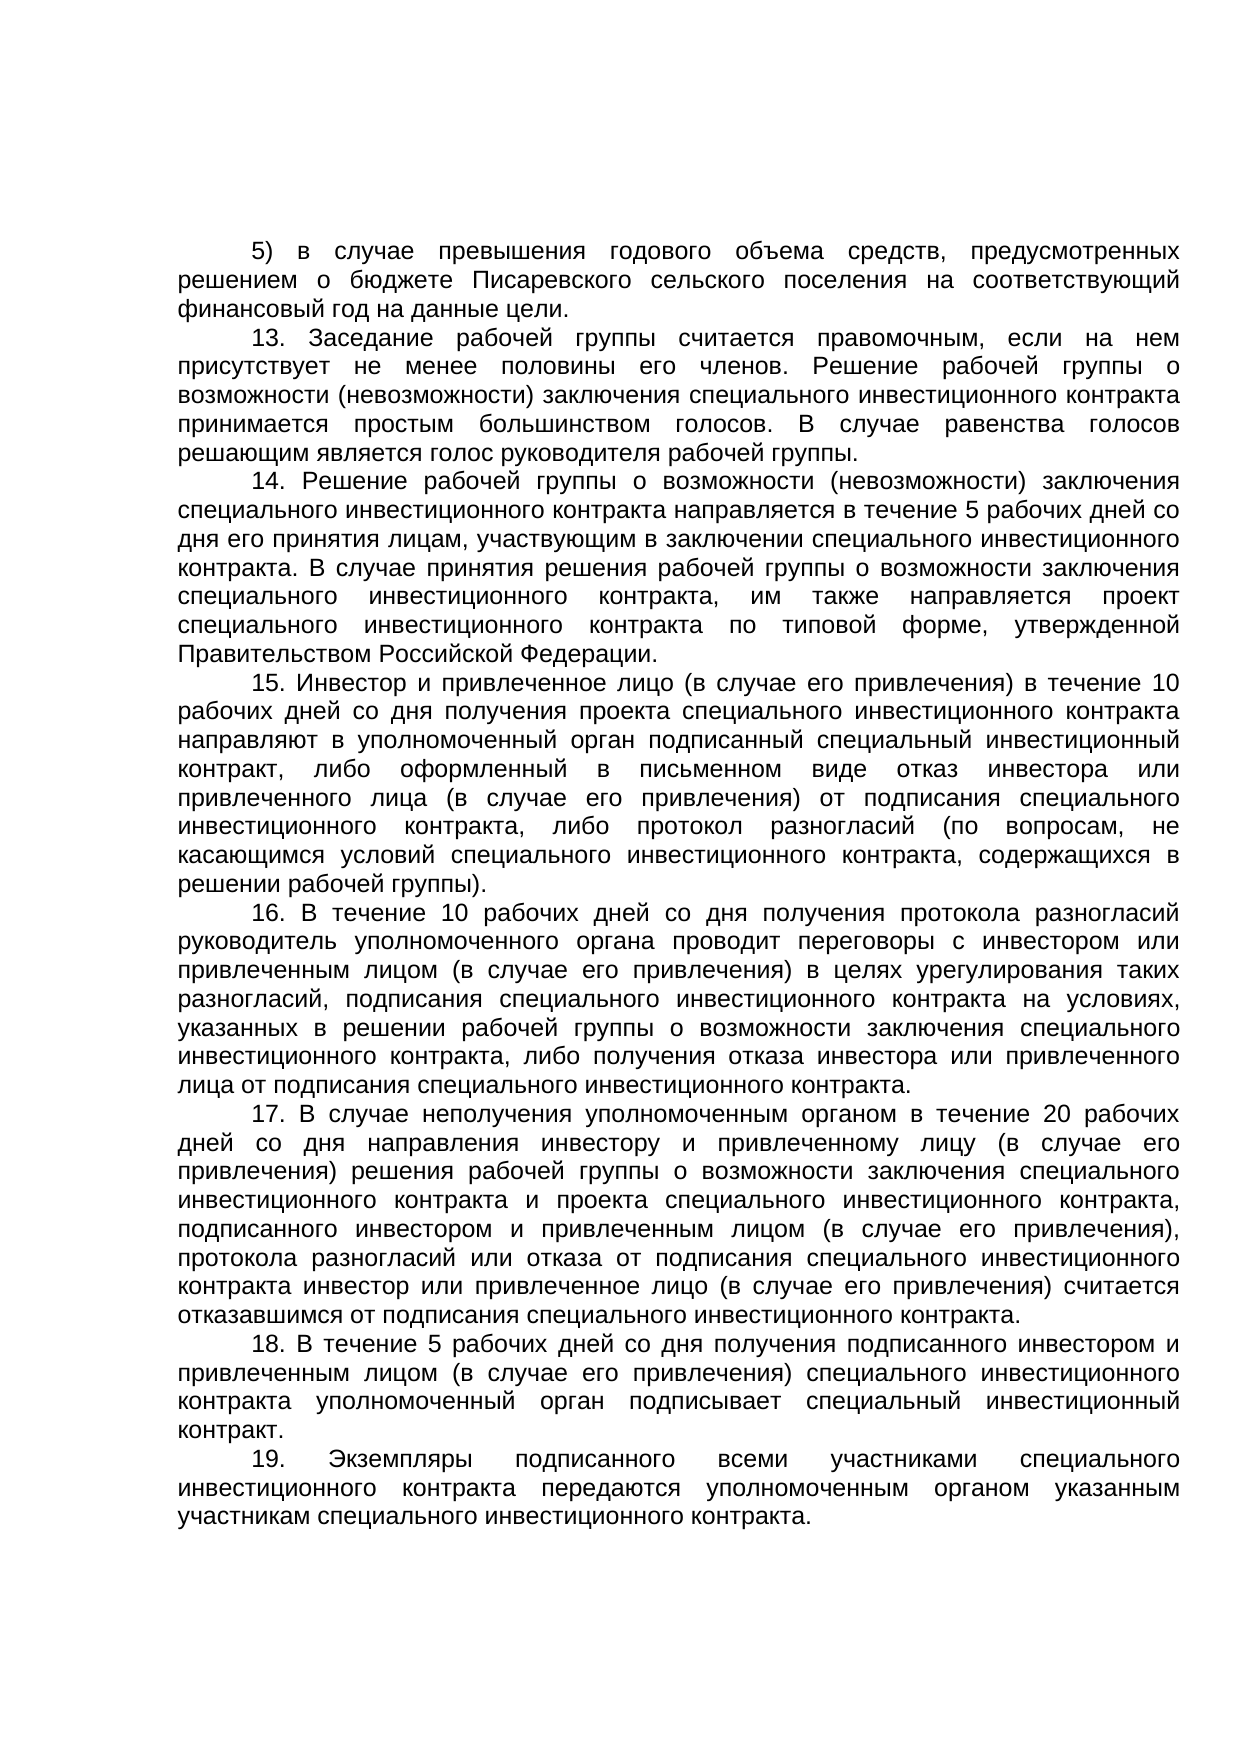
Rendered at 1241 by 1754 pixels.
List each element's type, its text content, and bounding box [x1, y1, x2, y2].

text 14. Решение рабочей группы о возможности (невозможности) заключения специального инвестиционного контракта направляется в течение 5 рабочих дней со дня его принятия лицам, участвующим в заключении специального инвестиционного контракта. В случае принятия решения рабочей группы о возможности заключения специального инвестиционного контракта, им также направляется проект специального инвестиционного контракта по типовой форме, утвержденной Правительством Российской Федерации. [177, 466, 1181, 667]
text 5) в случае превышения годового объема средств, предусмотренных решением о бюджете Писаревского сельского поселения на соответствующий финансовый год на данные цели. [177, 236, 1181, 322]
text 16. В течение 10 рабочих дней со дня получения протокола разногласий руководитель уполномоченного органа проводит переговоры с инвестором или привлеченным лицом (в случае его привлечения) в целях урегулирования таких разногласий, подписания специального инвестиционного контракта на условиях, указанных в решении рабочей группы о возможности заключения специального инвестиционного контракта, либо получения отказа инвестора или привлеченного лица от подписания специального инвестиционного контракта. [177, 897, 1181, 1099]
text 17. В случае неполучения уполномоченным органом в течение 20 рабочих дней со дня направления инвестору и привлеченному лицу (в случае его привлечения) решения рабочей группы о возможности заключения специального инвестиционного контракта и проекта специального инвестиционного контракта, подписанного инвестором и привлеченным лицом (в случае его привлечения), протокола разногласий или отказа от подписания специального инвестиционного контракта инвестор или привлеченное лицо (в случае его привлечения) считается отказавшимся от подписания специального инвестиционного контракта. [177, 1099, 1181, 1329]
text 15. Инвестор и привлеченное лицо (в случае его привлечения) в течение 10 рабочих дней со дня получения проекта специального инвестиционного контракта направляют в уполномоченный орган подписанный специальный инвестиционный контракт, либо оформленный в письменном виде отказ инвестора или привлеченного лица (в случае его привлечения) от подписания специального инвестиционного контракта, либо протокол разногласий (по вопросам, не касающимся условий специального инвестиционного контракта, содержащихся в решении рабочей группы). [177, 667, 1181, 897]
text 19. Экземпляры подписанного всеми участниками специального инвестиционного контракта передаются уполномоченным органом указанным участникам специального инвестиционного контракта. [177, 1444, 1181, 1530]
text 18. В течение 5 рабочих дней со дня получения подписанного инвестором и привлеченным лицом (в случае его привлечения) специального инвестиционного контракта уполномоченный орган подписывает специальный инвестиционный контракт. [177, 1329, 1181, 1444]
text 13. Заседание рабочей группы считается правомочным, если на нем присутствует не менее половины его членов. Решение рабочей группы о возможности (невозможности) заключения специального инвестиционного контракта принимается простым большинством голосов. В случае равенства голосов решающим является голос руководителя рабочей группы. [177, 322, 1181, 466]
